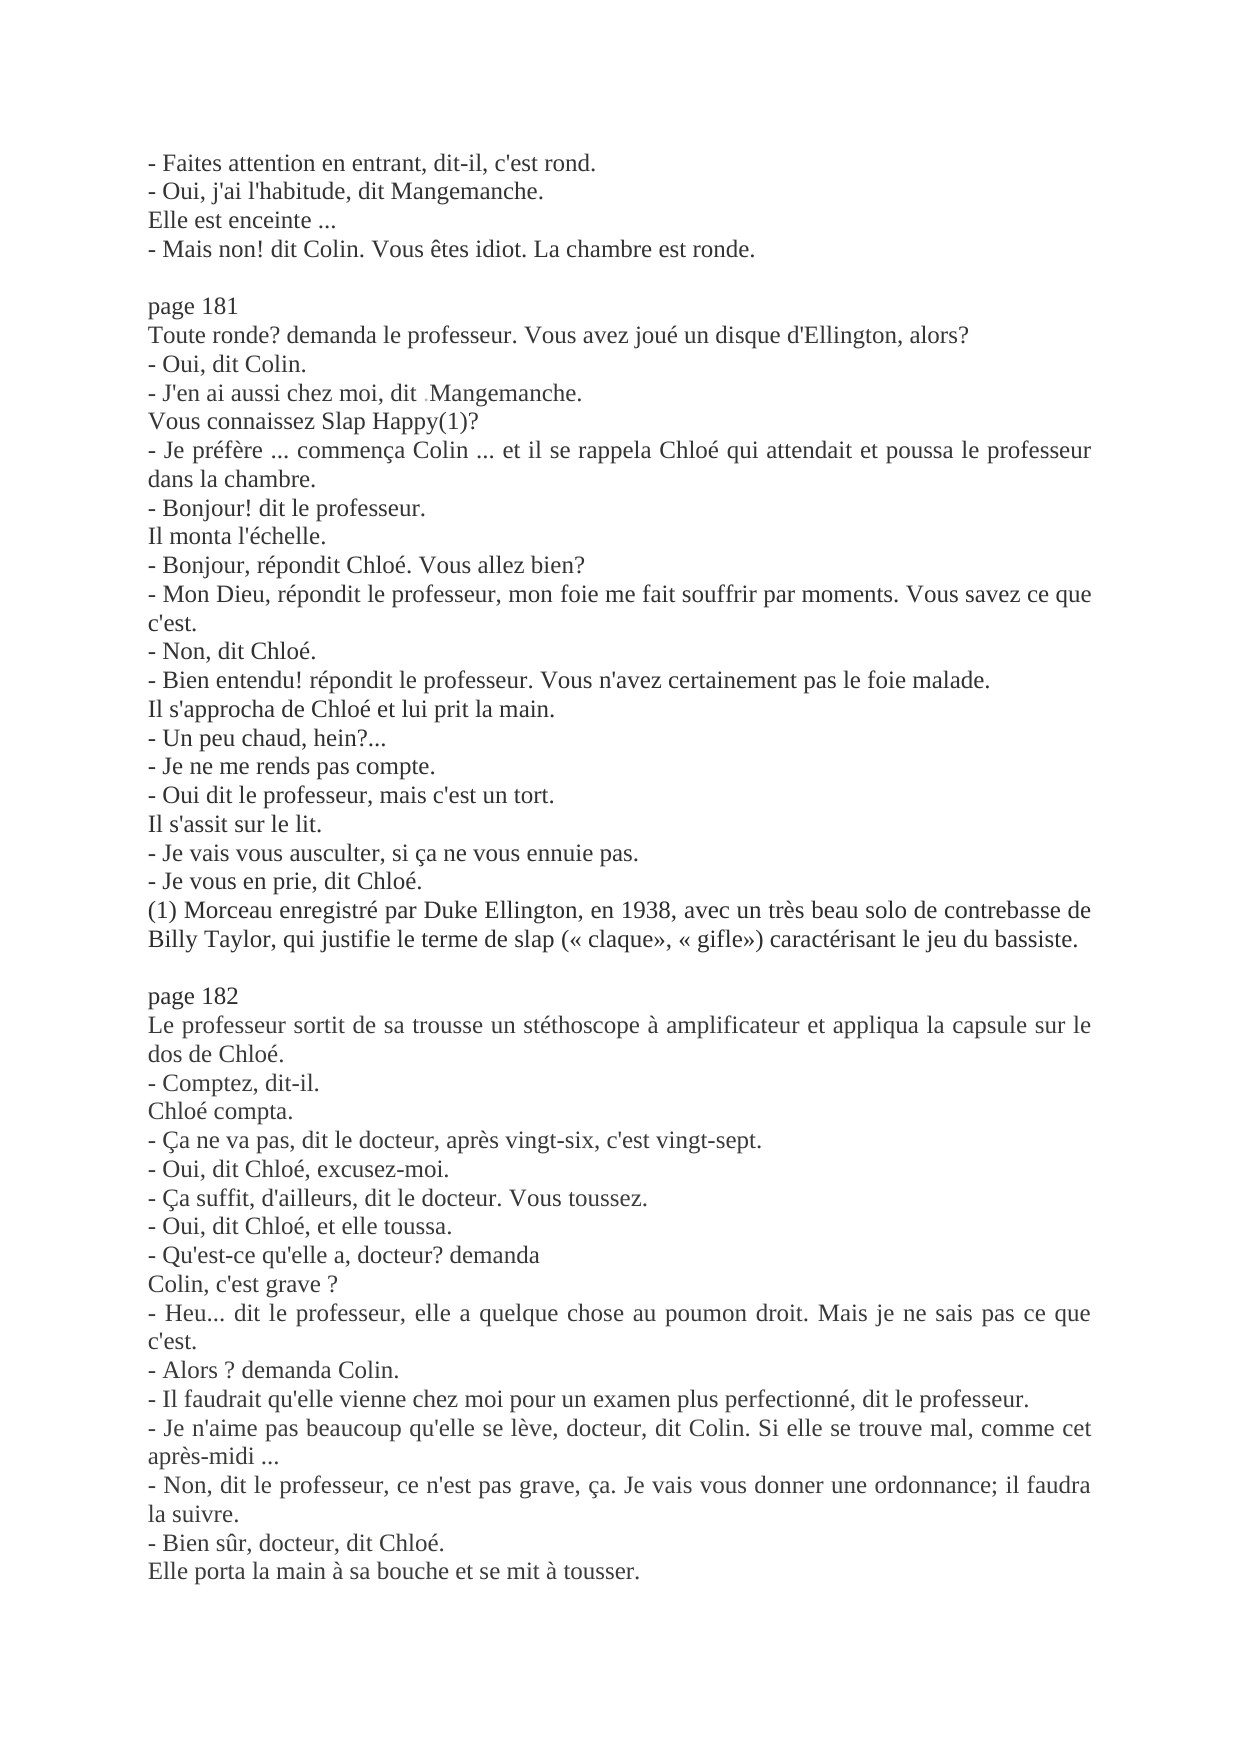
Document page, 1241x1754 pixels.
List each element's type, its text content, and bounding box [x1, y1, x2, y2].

text Elle porta la main à sa bouche et se mit à tousser. [148, 1556, 1093, 1585]
text - Je vais vous ausculter, si ça ne vous ennuie pas. [148, 838, 1093, 866]
text - Mon Dieu, répondit le professeur, mon foie me fait souffrir par moments. Vous savez ce que c'est. [148, 579, 1093, 636]
text - Bien sûr, docteur, dit Chloé. [148, 1528, 1093, 1556]
text - Mais non! dit Colin. Vous êtes idiot. La chambre est ronde. [148, 234, 1093, 263]
text Colin, c'est grave ? [148, 1269, 1093, 1298]
text - Je vous en prie, dit Chloé. [148, 866, 1093, 895]
text Il s'approcha de Chloé et lui prit la main. [148, 694, 1093, 723]
text - Un peu chaud, hein?... [148, 723, 1093, 751]
text - Oui dit le professeur, mais c'est un tort. [148, 780, 1093, 809]
text - Faites attention en entrant, dit-il, c'est rond. [148, 148, 1093, 176]
text - Bonjour! dit le professeur. [148, 493, 1093, 521]
text - Oui, dit Colin. [148, 349, 1093, 378]
text Chloé compta. [148, 1096, 1093, 1125]
text - Je ne me rends pas compte. [148, 751, 1093, 780]
text Il monta l'échelle. [148, 521, 1093, 550]
text - Non, dit le professeur, ce n'est pas grave, ça. Je vais vous donner une ordonnance; il faudra la suivre. [148, 1470, 1093, 1528]
text Le professeur sortit de sa trousse un stéthoscope à amplificateur et appliqua la capsule sur le dos de Chloé. [148, 1010, 1093, 1068]
text page 182 [148, 981, 1093, 1010]
text page 181 [148, 291, 1093, 320]
text - Oui, dit Chloé, et elle toussa. [148, 1211, 1093, 1240]
text - Comptez, dit-il. [148, 1068, 1093, 1096]
text Il s'assit sur le lit. [148, 809, 1093, 838]
text - Je préfère ... commença Colin ... et il se rappela Chloé qui attendait et poussa le professeur dans la chambre. [148, 435, 1093, 493]
text - Oui, j'ai l'habitude, dit Mangemanche. [148, 176, 1093, 205]
text - Heu... dit le professeur, elle a quelque chose au poumon droit. Mais je ne sais pas ce que c'est. [148, 1298, 1093, 1355]
text Elle est enceinte ... [148, 205, 1093, 234]
text (1) Morceau enregistré par Duke Ellington, en 1938, avec un très beau solo de contrebasse de Billy Taylor, qui justifie le terme de slap (« claque», « gifle») caractérisant le jeu du bassiste. [148, 895, 1093, 953]
text - Non, dit Chloé. [148, 636, 1093, 665]
text - Oui, dit Chloé, excusez-moi. [148, 1154, 1093, 1183]
text - Il faudrait qu'elle vienne chez moi pour un examen plus perfectionné, dit le professeur. [148, 1384, 1093, 1413]
text - J'en ai aussi chez moi, dit .Mangemanche. [148, 378, 1093, 406]
text - Bien entendu! répondit le professeur. Vous n'avez certainement pas le foie malade. [148, 665, 1093, 694]
text - Alors ? demanda Colin. [148, 1355, 1093, 1384]
text - Bonjour, répondit Chloé. Vous allez bien? [148, 550, 1093, 579]
text - Qu'est-ce qu'elle a, docteur? demanda [148, 1240, 1093, 1269]
text Toute ronde? demanda le professeur. Vous avez joué un disque d'Ellington, alors? [148, 320, 1093, 349]
text - Ça ne va pas, dit le docteur, après vingt-six, c'est vingt-sept. [148, 1125, 1093, 1154]
text - Ça suffit, d'ailleurs, dit le docteur. Vous toussez. [148, 1183, 1093, 1211]
text - Je n'aime pas beaucoup qu'elle se lève, docteur, dit Colin. Si elle se trouve mal, comme cet après-midi ... [148, 1413, 1093, 1470]
text Vous connaissez Slap Happy(1)? [148, 406, 1093, 435]
